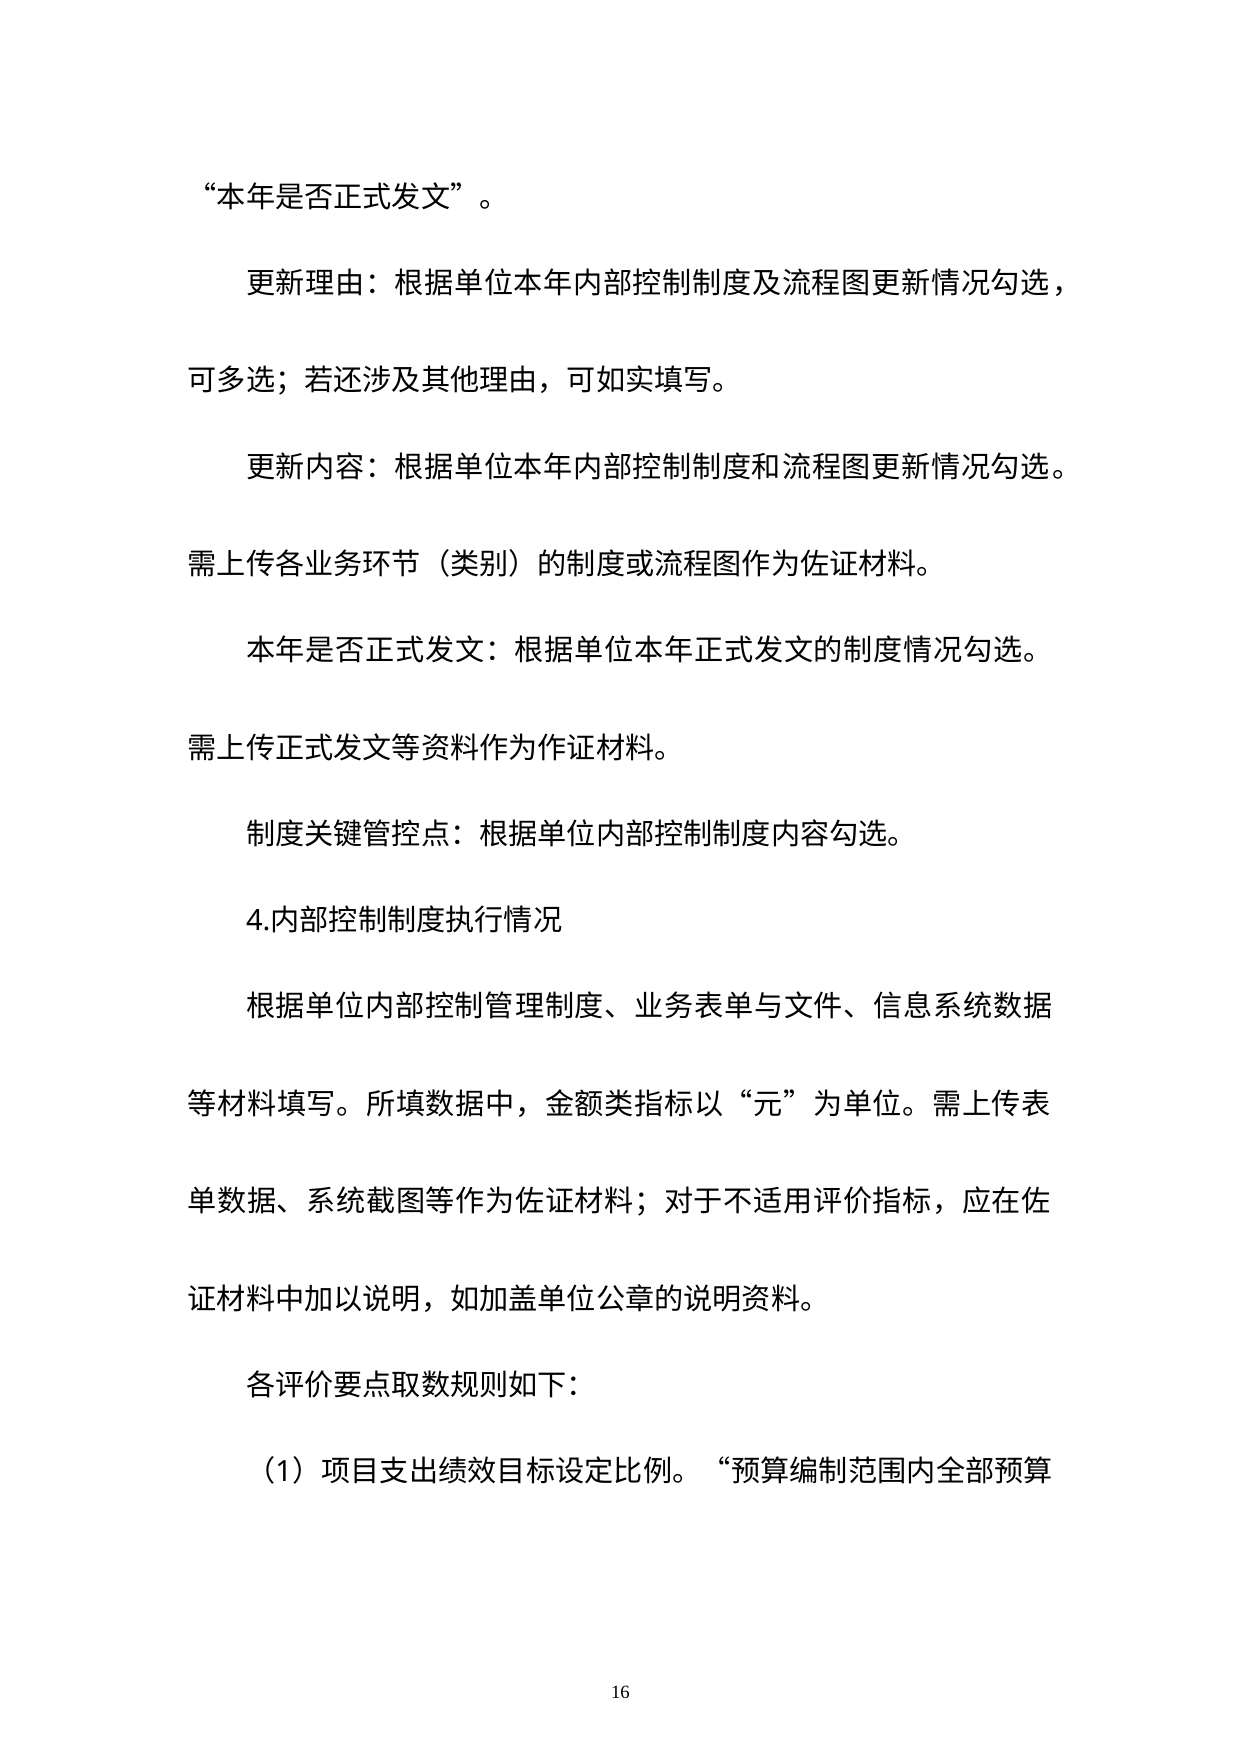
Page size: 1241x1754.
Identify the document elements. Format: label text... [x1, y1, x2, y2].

list 4.内部控制制度执行情况 [187, 885, 1053, 950]
list 根据单位内部控制管理制度、业务表单与文件、信息系统数据等材料填写。所填数据中，金额类指标以“元”为单位。需上传表单数据、系统截图等作为佐证材料；对于不适用评价指标，应在佐证材料中加以说明，如加盖单位公章的说明资料。 [187, 971, 1053, 1329]
list 各评价要点取数规则如下： [187, 1350, 1053, 1415]
list 更新内容：根据单位本年内部控制制度和流程图更新情况勾选。需上传各业务环节（类别）的制度或流程图作为佐证材料。 [187, 432, 1053, 594]
list 更新理由：根据单位本年内部控制制度及流程图更新情况勾选，可多选；若还涉及其他理由，可如实填写。 [187, 248, 1053, 411]
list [187, 162, 1053, 227]
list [187, 1436, 1053, 1501]
list 制度关键管控点：根据单位内部控制制度内容勾选。 [187, 799, 1053, 864]
list 本年是否正式发文：根据单位本年正式发文的制度情况勾选。需上传正式发文等资料作为作证材料。 [187, 615, 1053, 778]
